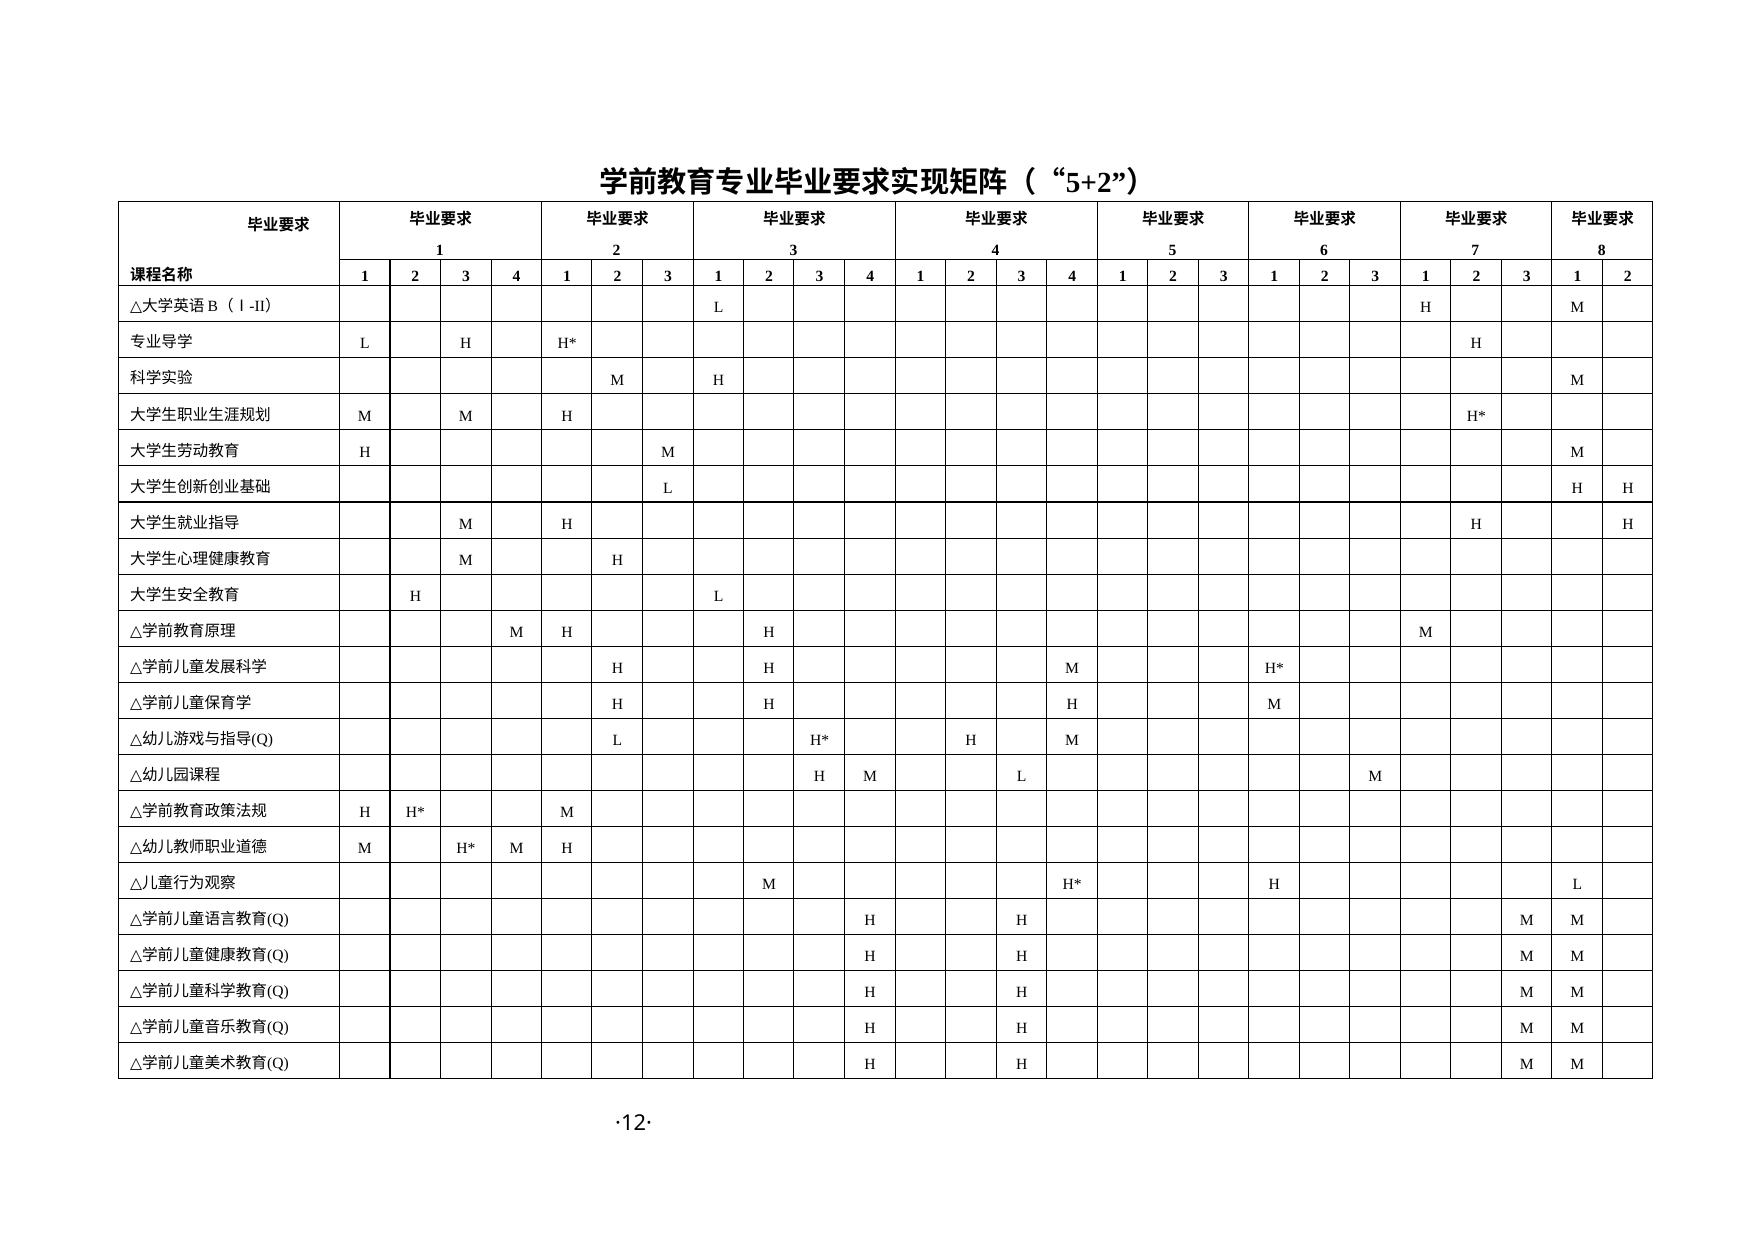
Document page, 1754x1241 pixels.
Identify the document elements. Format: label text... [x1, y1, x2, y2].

table_cell H [744, 683, 793, 718]
table_cell [946, 863, 996, 898]
table_cell [1300, 683, 1349, 718]
table_cell [340, 683, 389, 718]
table_cell [694, 466, 743, 501]
table_cell [542, 539, 591, 573]
table_cell [340, 358, 389, 393]
table_cell [643, 611, 693, 646]
table_cell 科学实验 [119, 358, 339, 393]
table_cell H* [391, 791, 440, 826]
table_cell [643, 503, 693, 537]
table_cell M [1401, 611, 1450, 646]
table_cell [1300, 719, 1349, 754]
table_cell [694, 719, 743, 754]
table_cell [1552, 575, 1602, 609]
table_cell [794, 899, 844, 934]
table_cell [391, 322, 440, 357]
table_cell [896, 539, 945, 573]
table_cell [896, 755, 945, 790]
table_cell [1603, 755, 1652, 790]
table_cell [1098, 1043, 1147, 1078]
table_cell L [643, 466, 693, 501]
table_cell [896, 1007, 945, 1042]
table_cell [1098, 575, 1147, 609]
table_cell [1047, 971, 1097, 1006]
table_cell [1552, 503, 1602, 537]
table_cell [492, 394, 541, 429]
table_cell [1047, 539, 1097, 573]
table_cell [896, 683, 945, 718]
table_cell [340, 1007, 389, 1042]
table_cell 1 [542, 260, 591, 285]
table_cell 1 [896, 260, 945, 285]
table_cell [1350, 683, 1400, 718]
table_cell [1603, 611, 1652, 646]
table_cell [1401, 755, 1450, 790]
table_cell [391, 1043, 440, 1078]
table_cell M [1047, 647, 1097, 682]
table_cell [1350, 719, 1400, 754]
table_cell [1401, 683, 1450, 718]
table_cell [1199, 863, 1248, 898]
table_cell [1199, 827, 1248, 862]
table_cell [946, 394, 996, 429]
table_cell 大学生劳动教育 [119, 430, 339, 465]
table_cell [1098, 466, 1147, 501]
table_cell [1451, 971, 1501, 1006]
table_cell [1350, 827, 1400, 862]
table_cell [1502, 539, 1551, 573]
table_cell H [997, 899, 1046, 934]
table_cell 1 [694, 260, 743, 285]
table_cell H [845, 971, 895, 1006]
table_cell [542, 575, 591, 609]
table_cell [1350, 935, 1400, 970]
table_cell [896, 322, 945, 357]
table_cell [1249, 286, 1299, 321]
table_cell [794, 503, 844, 537]
table_cell [1603, 430, 1652, 465]
table_cell [643, 286, 693, 321]
table_cell [1401, 863, 1450, 898]
table_cell [1350, 971, 1400, 1006]
table_cell [1148, 539, 1198, 573]
table_cell [946, 503, 996, 537]
table_cell [794, 683, 844, 718]
table_cell H [744, 647, 793, 682]
table_cell [1199, 430, 1248, 465]
table_cell H [1603, 466, 1652, 501]
table_cell [340, 719, 389, 754]
table_cell H [946, 719, 996, 754]
table_cell [946, 899, 996, 934]
table_cell M [1552, 935, 1602, 970]
table_cell [997, 503, 1046, 537]
table_cell [441, 430, 491, 465]
table_cell [1350, 791, 1400, 826]
table_cell [643, 575, 693, 609]
table_cell [643, 935, 693, 970]
table_cell [1148, 466, 1198, 501]
table_cell [896, 358, 945, 393]
table_cell [1603, 1007, 1652, 1042]
table_cell H [1249, 863, 1299, 898]
table_cell [1199, 971, 1248, 1006]
table_cell [441, 755, 491, 790]
table_cell [794, 1007, 844, 1042]
table_cell [492, 466, 541, 501]
table_cell [946, 466, 996, 501]
table_cell [694, 899, 743, 934]
table_cell [391, 971, 440, 1006]
table_cell [1047, 503, 1097, 537]
table_cell △学前儿童音乐教育(Q) [119, 1007, 339, 1042]
table_cell [1502, 430, 1551, 465]
table_cell [1603, 1043, 1652, 1078]
table_cell 3 [1350, 260, 1400, 285]
table_cell [492, 1043, 541, 1078]
table_cell 大学生就业指导 [119, 503, 339, 537]
table_cell 4 [1047, 260, 1097, 285]
table_cell M [492, 827, 541, 862]
table_cell [643, 394, 693, 429]
table_cell M [542, 791, 591, 826]
table_cell [1300, 286, 1349, 321]
table_cell H [744, 611, 793, 646]
table_header 毕业要求 5 [1098, 202, 1248, 259]
table_cell [794, 286, 844, 321]
table_cell [694, 430, 743, 465]
table_cell [1098, 683, 1147, 718]
table_cell △学前儿童保育学 [119, 683, 339, 718]
table_cell [1451, 575, 1501, 609]
table_cell 1 [1552, 260, 1602, 285]
table_cell [1249, 791, 1299, 826]
table_cell [694, 539, 743, 573]
table_cell [694, 1043, 743, 1078]
table_cell [542, 358, 591, 393]
table_cell [391, 935, 440, 970]
table_cell [592, 827, 642, 862]
table_cell [340, 539, 389, 573]
table_cell [441, 1007, 491, 1042]
table_cell H* [1451, 394, 1501, 429]
table_cell 1 [1249, 260, 1299, 285]
table_cell [441, 791, 491, 826]
table_cell [1047, 1043, 1097, 1078]
table_cell [1148, 827, 1198, 862]
table_cell [946, 1043, 996, 1078]
table_cell [845, 575, 895, 609]
table_cell [896, 286, 945, 321]
table_cell [845, 647, 895, 682]
table_cell [744, 503, 793, 537]
table_cell M [1502, 971, 1551, 1006]
table_cell [997, 611, 1046, 646]
table_cell H [845, 899, 895, 934]
table_cell [1047, 358, 1097, 393]
table_cell [1350, 430, 1400, 465]
table_cell △学前儿童健康教育(Q) [119, 935, 339, 970]
table_cell [1603, 719, 1652, 754]
table_cell [1047, 394, 1097, 429]
table_cell [794, 1043, 844, 1078]
table_cell H [542, 611, 591, 646]
table_cell [391, 683, 440, 718]
table_cell 1 [1098, 260, 1147, 285]
table_cell [1249, 719, 1299, 754]
table_cell [845, 430, 895, 465]
table_cell [1451, 539, 1501, 573]
table_cell M [1249, 683, 1299, 718]
table_cell [1502, 286, 1551, 321]
table_cell [340, 286, 389, 321]
table_cell [592, 503, 642, 537]
table_cell [694, 971, 743, 1006]
table_cell [946, 935, 996, 970]
table_cell [441, 611, 491, 646]
table_cell [441, 575, 491, 609]
table_cell [1249, 1007, 1299, 1042]
table_cell [845, 719, 895, 754]
table_cell [1401, 466, 1450, 501]
table_cell [794, 935, 844, 970]
table_cell 大学生心理健康教育 [119, 539, 339, 573]
table_cell [1199, 935, 1248, 970]
table_cell [1401, 899, 1450, 934]
table_cell [441, 466, 491, 501]
table_cell [1603, 971, 1652, 1006]
table_cell [896, 394, 945, 429]
table_cell H [391, 575, 440, 609]
table_cell △学前儿童发展科学 [119, 647, 339, 682]
table_cell △学前儿童科学教育(Q) [119, 971, 339, 1006]
table_cell M [492, 611, 541, 646]
table_cell H [694, 358, 743, 393]
table_cell [1199, 899, 1248, 934]
table_cell M [845, 755, 895, 790]
table_cell [946, 971, 996, 1006]
table_cell [694, 683, 743, 718]
table_cell M [1502, 899, 1551, 934]
table_cell M [340, 827, 389, 862]
table_cell [1300, 827, 1349, 862]
table_cell [492, 863, 541, 898]
table_cell [694, 935, 743, 970]
table_cell [1401, 791, 1450, 826]
table_cell [1148, 1043, 1198, 1078]
table_cell M [340, 394, 389, 429]
table_cell [1300, 466, 1349, 501]
table_cell [1300, 430, 1349, 465]
table_cell [1249, 935, 1299, 970]
table_header 毕业要求 4 [896, 202, 1097, 259]
table_cell [694, 503, 743, 537]
table_cell [694, 791, 743, 826]
table_cell [1199, 539, 1248, 573]
table_cell [1401, 935, 1450, 970]
table_cell [997, 322, 1046, 357]
table_cell M [592, 358, 642, 393]
table_cell [1451, 683, 1501, 718]
table_cell [744, 466, 793, 501]
table_cell [794, 539, 844, 573]
table_cell [441, 863, 491, 898]
table_cell [1502, 611, 1551, 646]
table_cell 3 [997, 260, 1046, 285]
table_cell [744, 899, 793, 934]
table_cell [1148, 719, 1198, 754]
table_cell 2 [946, 260, 996, 285]
table_cell [794, 971, 844, 1006]
table_cell 3 [643, 260, 693, 285]
table_cell [744, 394, 793, 429]
table_cell [1451, 791, 1501, 826]
table_cell [794, 322, 844, 357]
table_cell [694, 647, 743, 682]
table_cell [744, 430, 793, 465]
table_cell [1047, 755, 1097, 790]
table_cell [1098, 539, 1147, 573]
table_cell L [694, 286, 743, 321]
table_cell [492, 430, 541, 465]
table_cell [1603, 539, 1652, 573]
table_cell 2 [1603, 260, 1652, 285]
table_cell [1300, 611, 1349, 646]
table_cell [1350, 466, 1400, 501]
table_cell [845, 863, 895, 898]
table_cell [744, 358, 793, 393]
table_cell [340, 575, 389, 609]
table_cell 4 [492, 260, 541, 285]
table_cell [441, 286, 491, 321]
table_header 毕业要求 课程名称 [119, 202, 339, 285]
table_cell △儿童行为观察 [119, 863, 339, 898]
table_cell [340, 899, 389, 934]
text 学前教育专业毕业要求实现矩阵（“5+2”） [130, 158, 1624, 201]
table_cell [1148, 611, 1198, 646]
table_cell [1401, 1007, 1450, 1042]
table_cell H [997, 1007, 1046, 1042]
table_cell [592, 791, 642, 826]
table_cell 大学生创新创业基础 [119, 466, 339, 501]
table_cell [542, 1043, 591, 1078]
table_cell H [997, 971, 1046, 1006]
table_cell [643, 971, 693, 1006]
table_cell 1 [1401, 260, 1450, 285]
table_cell [1199, 575, 1248, 609]
table_cell [794, 827, 844, 862]
table_cell [643, 539, 693, 573]
table_cell [1603, 935, 1652, 970]
table_cell [592, 286, 642, 321]
table_cell [1603, 575, 1652, 609]
table_cell [896, 430, 945, 465]
table_cell [391, 611, 440, 646]
table_cell [1350, 358, 1400, 393]
table_cell [1148, 683, 1198, 718]
table_cell [391, 755, 440, 790]
table_cell [946, 358, 996, 393]
table_cell [1451, 430, 1501, 465]
table_cell [794, 394, 844, 429]
table_cell [946, 322, 996, 357]
table_cell [340, 503, 389, 537]
table_cell [492, 683, 541, 718]
table_cell [441, 935, 491, 970]
table_cell [1148, 863, 1198, 898]
table_cell [492, 503, 541, 537]
table_cell [845, 358, 895, 393]
table_cell M [441, 539, 491, 573]
table_cell [694, 827, 743, 862]
table_cell [643, 1007, 693, 1042]
table_cell [1350, 863, 1400, 898]
table_header 毕业要求 1 [340, 202, 541, 259]
table_cell [1451, 611, 1501, 646]
table_cell △幼儿教师职业道德 [119, 827, 339, 862]
table_cell [1098, 647, 1147, 682]
table_cell [1199, 1007, 1248, 1042]
table_cell H* [1047, 863, 1097, 898]
table_cell [542, 755, 591, 790]
table_cell [1552, 719, 1602, 754]
table_cell [441, 683, 491, 718]
table_cell [1502, 683, 1551, 718]
table_cell [1098, 971, 1147, 1006]
table_cell [1098, 611, 1147, 646]
table_cell [592, 430, 642, 465]
table_cell [1047, 827, 1097, 862]
table_cell [1098, 430, 1147, 465]
table_cell [1148, 899, 1198, 934]
table_cell [1552, 611, 1602, 646]
table_cell [1502, 503, 1551, 537]
table_cell [1199, 683, 1248, 718]
table_cell [1047, 322, 1097, 357]
table_cell [1350, 394, 1400, 429]
table_cell [1249, 539, 1299, 573]
table_cell [1552, 683, 1602, 718]
table_cell [1098, 322, 1147, 357]
table_cell M [1552, 358, 1602, 393]
table_cell L [694, 575, 743, 609]
table_cell [845, 539, 895, 573]
table_cell [340, 935, 389, 970]
table_cell [1401, 322, 1450, 357]
table_cell [1300, 971, 1349, 1006]
table_cell △学前儿童语言教育(Q) [119, 899, 339, 934]
table_cell [794, 791, 844, 826]
table_cell [946, 755, 996, 790]
table_cell [896, 575, 945, 609]
table_cell [1401, 394, 1450, 429]
table_cell [997, 863, 1046, 898]
table_cell [492, 647, 541, 682]
table_header 毕业要求 6 [1249, 202, 1400, 259]
table_cell [391, 539, 440, 573]
table_cell [643, 863, 693, 898]
table_cell [1401, 827, 1450, 862]
table_cell [1098, 935, 1147, 970]
table_cell [1502, 719, 1551, 754]
table_cell [492, 935, 541, 970]
table_cell [1603, 322, 1652, 357]
table_cell L [997, 755, 1046, 790]
table_cell [1350, 286, 1400, 321]
table_cell [896, 935, 945, 970]
table_cell M [1502, 1043, 1551, 1078]
table_cell [441, 647, 491, 682]
table_header 毕业要求 2 [542, 202, 693, 259]
table_cell [1098, 899, 1147, 934]
table_cell [1502, 647, 1551, 682]
table_cell [340, 1043, 389, 1078]
table_cell [946, 1007, 996, 1042]
table_cell [997, 539, 1046, 573]
table_cell [1199, 394, 1248, 429]
table_cell [391, 466, 440, 501]
table_cell [946, 791, 996, 826]
table_cell [1502, 755, 1551, 790]
table_cell △学前教育原理 [119, 611, 339, 646]
table_cell [1552, 791, 1602, 826]
table_cell H [340, 430, 389, 465]
table_cell [1148, 755, 1198, 790]
table_cell [744, 539, 793, 573]
table_cell [1249, 575, 1299, 609]
table_cell [643, 322, 693, 357]
table_cell [1451, 719, 1501, 754]
table_cell [794, 611, 844, 646]
table_cell [794, 863, 844, 898]
table_cell [643, 719, 693, 754]
table_cell [1148, 575, 1198, 609]
table_cell [794, 430, 844, 465]
table_cell H* [441, 827, 491, 862]
table_cell [1249, 322, 1299, 357]
table_cell [845, 286, 895, 321]
table_cell H [542, 827, 591, 862]
table_cell [441, 358, 491, 393]
table_cell [694, 755, 743, 790]
table_cell [492, 539, 541, 573]
table_cell M [1502, 1007, 1551, 1042]
table_cell M [441, 503, 491, 537]
table_cell [542, 935, 591, 970]
table_cell [492, 971, 541, 1006]
table_cell H* [542, 322, 591, 357]
table_cell H [542, 394, 591, 429]
table_cell [1300, 1043, 1349, 1078]
table_cell [542, 647, 591, 682]
table_cell [744, 322, 793, 357]
table_cell [1401, 539, 1450, 573]
table_cell [1047, 611, 1097, 646]
table_cell [997, 791, 1046, 826]
table_cell [1451, 827, 1501, 862]
table_cell H [794, 755, 844, 790]
table_cell [997, 286, 1046, 321]
table_cell [643, 755, 693, 790]
table_cell H [845, 1043, 895, 1078]
table_cell H [997, 1043, 1046, 1078]
table_cell [1350, 503, 1400, 537]
table_cell [1199, 1043, 1248, 1078]
table_cell H [997, 935, 1046, 970]
table_cell H [1451, 322, 1501, 357]
table_cell △学前儿童美术教育(Q) [119, 1043, 339, 1078]
table_cell [1552, 394, 1602, 429]
table_cell [744, 827, 793, 862]
table_cell [896, 971, 945, 1006]
table_cell [896, 863, 945, 898]
table_cell [896, 719, 945, 754]
table_cell [1350, 539, 1400, 573]
table_cell [492, 575, 541, 609]
table_cell [391, 899, 440, 934]
table_cell [997, 394, 1046, 429]
table_cell [492, 322, 541, 357]
table_cell 3 [441, 260, 491, 285]
table_cell [896, 1043, 945, 1078]
table_cell [1451, 286, 1501, 321]
table_cell [1199, 755, 1248, 790]
table_cell [1300, 791, 1349, 826]
table_cell [643, 358, 693, 393]
table_cell [1502, 322, 1551, 357]
table_cell [1199, 719, 1248, 754]
table_cell [1249, 971, 1299, 1006]
table_cell H [441, 322, 491, 357]
table_cell [896, 899, 945, 934]
table_cell 大学生职业生涯规划 [119, 394, 339, 429]
table_cell [592, 971, 642, 1006]
table_cell [845, 683, 895, 718]
table_cell H [1047, 683, 1097, 718]
table_cell [896, 827, 945, 862]
table_cell [997, 466, 1046, 501]
table_cell H [845, 935, 895, 970]
table_cell [592, 1007, 642, 1042]
table_cell [1300, 575, 1349, 609]
table_cell [592, 394, 642, 429]
table_cell 1 [340, 260, 389, 285]
table_cell [1300, 358, 1349, 393]
table_cell [794, 575, 844, 609]
table_cell 3 [1502, 260, 1551, 285]
table_cell [694, 863, 743, 898]
table_cell H [845, 1007, 895, 1042]
table_cell [1451, 755, 1501, 790]
table_cell [1300, 1007, 1349, 1042]
table_cell [340, 647, 389, 682]
table_cell [794, 647, 844, 682]
table_cell [492, 791, 541, 826]
table_cell [340, 611, 389, 646]
table_cell [542, 863, 591, 898]
table_cell [1249, 1043, 1299, 1078]
table_cell [340, 755, 389, 790]
table_cell [1249, 899, 1299, 934]
table_cell 4 [845, 260, 895, 285]
table_cell L [340, 322, 389, 357]
table_cell [1148, 647, 1198, 682]
table_cell [1300, 322, 1349, 357]
table_cell [1148, 430, 1198, 465]
table_cell [592, 935, 642, 970]
table_cell [1148, 394, 1198, 429]
table_cell [1300, 647, 1349, 682]
table_cell [744, 971, 793, 1006]
table_cell [744, 719, 793, 754]
table_cell [1451, 1043, 1501, 1078]
table_cell [1300, 755, 1349, 790]
table_cell [1350, 322, 1400, 357]
table_cell [1199, 647, 1248, 682]
table_cell [492, 358, 541, 393]
table_cell [1603, 827, 1652, 862]
table_cell [946, 430, 996, 465]
table_cell 2 [1300, 260, 1349, 285]
table_cell [1249, 611, 1299, 646]
table_cell [997, 647, 1046, 682]
table_cell [896, 791, 945, 826]
table_cell [1552, 539, 1602, 573]
table_cell [997, 430, 1046, 465]
table_cell [896, 466, 945, 501]
table_cell [1552, 647, 1602, 682]
table_cell [542, 971, 591, 1006]
table_cell [1300, 935, 1349, 970]
table_cell H [1603, 503, 1652, 537]
table_cell [744, 1043, 793, 1078]
table_cell [1401, 503, 1450, 537]
table_cell [592, 322, 642, 357]
table_cell [1300, 503, 1349, 537]
table_cell [1249, 755, 1299, 790]
table_cell [997, 358, 1046, 393]
table_cell [592, 755, 642, 790]
table_cell [441, 1043, 491, 1078]
table_cell [542, 286, 591, 321]
table_cell [1148, 971, 1198, 1006]
table_cell [1098, 358, 1147, 393]
table_cell [1502, 466, 1551, 501]
table_cell [1047, 1007, 1097, 1042]
table_cell [1148, 322, 1198, 357]
table_cell [391, 503, 440, 537]
table_cell H [1451, 503, 1501, 537]
table_cell M [1552, 971, 1602, 1006]
table_cell [1199, 791, 1248, 826]
table_cell [946, 539, 996, 573]
table_cell [1451, 466, 1501, 501]
table_cell [1300, 394, 1349, 429]
table_cell [1249, 503, 1299, 537]
table_cell [1249, 430, 1299, 465]
table_cell [1098, 503, 1147, 537]
table_cell [592, 575, 642, 609]
table_cell 专业导学 [119, 322, 339, 357]
table_cell [441, 719, 491, 754]
table_cell [643, 1043, 693, 1078]
table_cell M [1502, 935, 1551, 970]
table_cell [1401, 719, 1450, 754]
table_cell [492, 1007, 541, 1042]
table_cell [1502, 863, 1551, 898]
table_cell [1148, 358, 1198, 393]
table_cell [391, 647, 440, 682]
table_cell [492, 286, 541, 321]
table_cell H [1552, 466, 1602, 501]
table_cell [643, 827, 693, 862]
table_header 毕业要求 3 [694, 202, 895, 259]
table_header 毕业要求 7 [1401, 202, 1551, 259]
table_cell [845, 322, 895, 357]
table_cell [845, 827, 895, 862]
table_cell [1552, 755, 1602, 790]
table_cell [1047, 899, 1097, 934]
table_cell [694, 322, 743, 357]
table_cell [1350, 647, 1400, 682]
table_cell [391, 286, 440, 321]
table_cell [1098, 863, 1147, 898]
table_cell M [1047, 719, 1097, 754]
table_cell [441, 899, 491, 934]
table_cell [1350, 611, 1400, 646]
table_cell H [592, 647, 642, 682]
table_cell [340, 971, 389, 1006]
table_cell [643, 899, 693, 934]
table_cell [542, 683, 591, 718]
table_cell [1502, 827, 1551, 862]
table_cell [1148, 791, 1198, 826]
table_cell M [643, 430, 693, 465]
table_cell [794, 466, 844, 501]
table_cell [643, 791, 693, 826]
table_cell L [592, 719, 642, 754]
table_cell [1300, 899, 1349, 934]
table_cell [542, 1007, 591, 1042]
table_cell [744, 755, 793, 790]
table_cell [1502, 575, 1551, 609]
table_cell [1098, 1007, 1147, 1042]
table_cell H [592, 539, 642, 573]
table_cell [492, 899, 541, 934]
table_cell [1249, 466, 1299, 501]
table_cell [1199, 466, 1248, 501]
table_cell [1451, 358, 1501, 393]
table_cell [1603, 791, 1652, 826]
table_cell [1350, 575, 1400, 609]
table_cell [1098, 286, 1147, 321]
table_cell [1047, 286, 1097, 321]
table_cell M [1350, 755, 1400, 790]
table_cell [1098, 719, 1147, 754]
table_cell [946, 286, 996, 321]
table_cell 2 [1451, 260, 1501, 285]
table_cell [1451, 1007, 1501, 1042]
table_cell M [744, 863, 793, 898]
table_cell [845, 466, 895, 501]
table_cell M [1552, 1043, 1602, 1078]
table_cell [1047, 935, 1097, 970]
table_cell M [1552, 1007, 1602, 1042]
table_cell [1401, 647, 1450, 682]
table_cell [694, 394, 743, 429]
table_cell [744, 575, 793, 609]
table_cell [592, 899, 642, 934]
table_cell [542, 899, 591, 934]
table_cell 2 [391, 260, 440, 285]
table_header 毕业要求 8 [1552, 202, 1652, 259]
table_cell 2 [1148, 260, 1198, 285]
table_cell [997, 719, 1046, 754]
table_cell [1098, 755, 1147, 790]
table_cell [391, 863, 440, 898]
table_cell H* [794, 719, 844, 754]
table_cell [1401, 1043, 1450, 1078]
table_cell [946, 683, 996, 718]
table_cell [1199, 611, 1248, 646]
table_cell [441, 971, 491, 1006]
table_cell [1098, 827, 1147, 862]
table_cell [592, 611, 642, 646]
table_cell [694, 1007, 743, 1042]
table_cell [1098, 394, 1147, 429]
table_cell [896, 611, 945, 646]
table_cell [1451, 899, 1501, 934]
table_cell 2 [592, 260, 642, 285]
table_cell [1148, 503, 1198, 537]
table_cell [1603, 647, 1652, 682]
table_cell [744, 791, 793, 826]
table_cell [1047, 430, 1097, 465]
table_cell H [542, 503, 591, 537]
table_cell H [592, 683, 642, 718]
table_cell [1502, 358, 1551, 393]
table_cell H [1401, 286, 1450, 321]
table_cell [1047, 791, 1097, 826]
table_cell [391, 827, 440, 862]
table_cell [391, 430, 440, 465]
table_cell H* [1249, 647, 1299, 682]
table_cell [492, 719, 541, 754]
table_cell M [1552, 430, 1602, 465]
table_cell L [1552, 863, 1602, 898]
table_cell [744, 935, 793, 970]
table_cell [1603, 286, 1652, 321]
table_cell [1098, 791, 1147, 826]
table_cell [1502, 791, 1551, 826]
table_cell M [441, 394, 491, 429]
table_cell [391, 719, 440, 754]
table_cell [1401, 430, 1450, 465]
table_cell [1603, 863, 1652, 898]
table_cell [1199, 503, 1248, 537]
table_cell [1603, 358, 1652, 393]
table_cell [946, 611, 996, 646]
table_cell [1451, 647, 1501, 682]
table_cell M [1552, 899, 1602, 934]
table_cell [744, 1007, 793, 1042]
table_cell [542, 430, 591, 465]
table_cell △大学英语B（Ⅰ-II） [119, 286, 339, 321]
table_cell [997, 683, 1046, 718]
table_cell [1350, 899, 1400, 934]
table_cell [1249, 358, 1299, 393]
table_cell [1199, 286, 1248, 321]
table_cell [896, 647, 945, 682]
table_cell [1047, 575, 1097, 609]
table_cell [845, 791, 895, 826]
table_cell [542, 466, 591, 501]
table_cell [592, 466, 642, 501]
table_cell [946, 827, 996, 862]
table_cell [1603, 899, 1652, 934]
table_cell [1603, 394, 1652, 429]
table_cell [492, 755, 541, 790]
table_cell [1199, 358, 1248, 393]
table_cell [1603, 683, 1652, 718]
table_cell [1249, 394, 1299, 429]
table_cell 3 [1199, 260, 1248, 285]
table_cell [1047, 466, 1097, 501]
table_cell [340, 863, 389, 898]
table_cell [997, 575, 1046, 609]
table_cell [1451, 863, 1501, 898]
table_cell [391, 394, 440, 429]
table_cell [1552, 827, 1602, 862]
table_cell [744, 286, 793, 321]
table_cell [1148, 286, 1198, 321]
table_cell [1148, 935, 1198, 970]
table_cell [1148, 1007, 1198, 1042]
table_cell [946, 647, 996, 682]
table_cell [643, 683, 693, 718]
table_cell [391, 1007, 440, 1042]
table_cell [1401, 358, 1450, 393]
table_cell [592, 1043, 642, 1078]
table_cell [1350, 1007, 1400, 1042]
table_cell M [1552, 286, 1602, 321]
table_cell [592, 863, 642, 898]
table_cell H [340, 791, 389, 826]
table_cell [896, 503, 945, 537]
table_cell [643, 647, 693, 682]
table_cell [946, 575, 996, 609]
table_cell [1502, 394, 1551, 429]
table_cell [1199, 322, 1248, 357]
table_cell [845, 611, 895, 646]
table_cell [1300, 863, 1349, 898]
table_cell △学前教育政策法规 [119, 791, 339, 826]
table_cell [1249, 827, 1299, 862]
table_cell [997, 827, 1046, 862]
table_cell 3 [794, 260, 844, 285]
table_cell 大学生安全教育 [119, 575, 339, 609]
table_cell [845, 394, 895, 429]
table_cell [845, 503, 895, 537]
table_cell 2 [744, 260, 793, 285]
table_cell [542, 719, 591, 754]
table_cell [340, 466, 389, 501]
table_cell [694, 611, 743, 646]
table_cell [1350, 1043, 1400, 1078]
table_cell [391, 358, 440, 393]
table_cell [1300, 539, 1349, 573]
table_cell [1401, 575, 1450, 609]
table_cell [794, 358, 844, 393]
table_cell [1401, 971, 1450, 1006]
table_cell △幼儿游戏与指导(Q) [119, 719, 339, 754]
table_cell [1552, 322, 1602, 357]
table_cell [1451, 935, 1501, 970]
table_cell △幼儿园课程 [119, 755, 339, 790]
